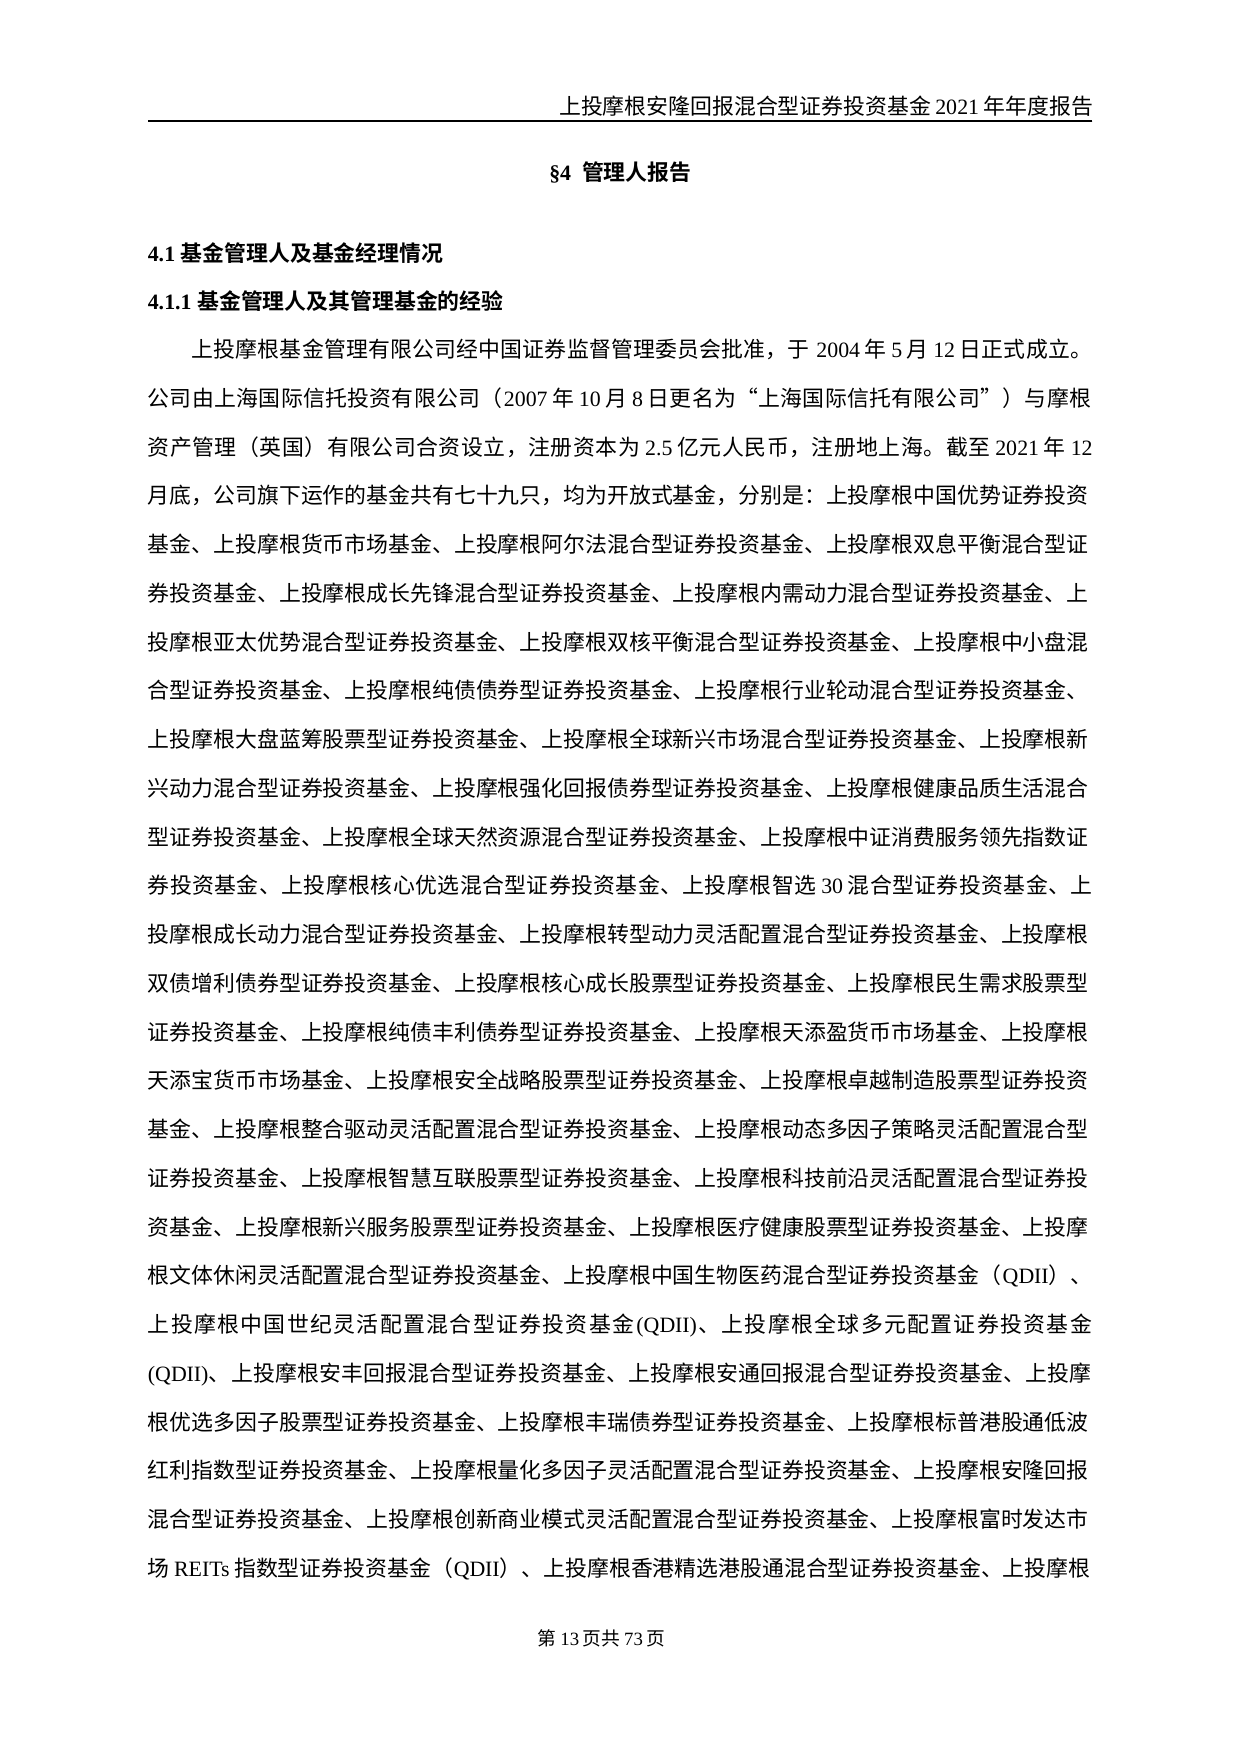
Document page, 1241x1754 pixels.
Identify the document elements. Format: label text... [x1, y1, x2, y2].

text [148, 332, 1092, 1583]
subtitle §4 管理人报告 [148, 154, 1092, 187]
text 4.1.1 基金管理人及其管理基金的经验 [148, 283, 1092, 316]
subtitle 4.1 基金管理人及基金经理情况 [148, 235, 1092, 268]
